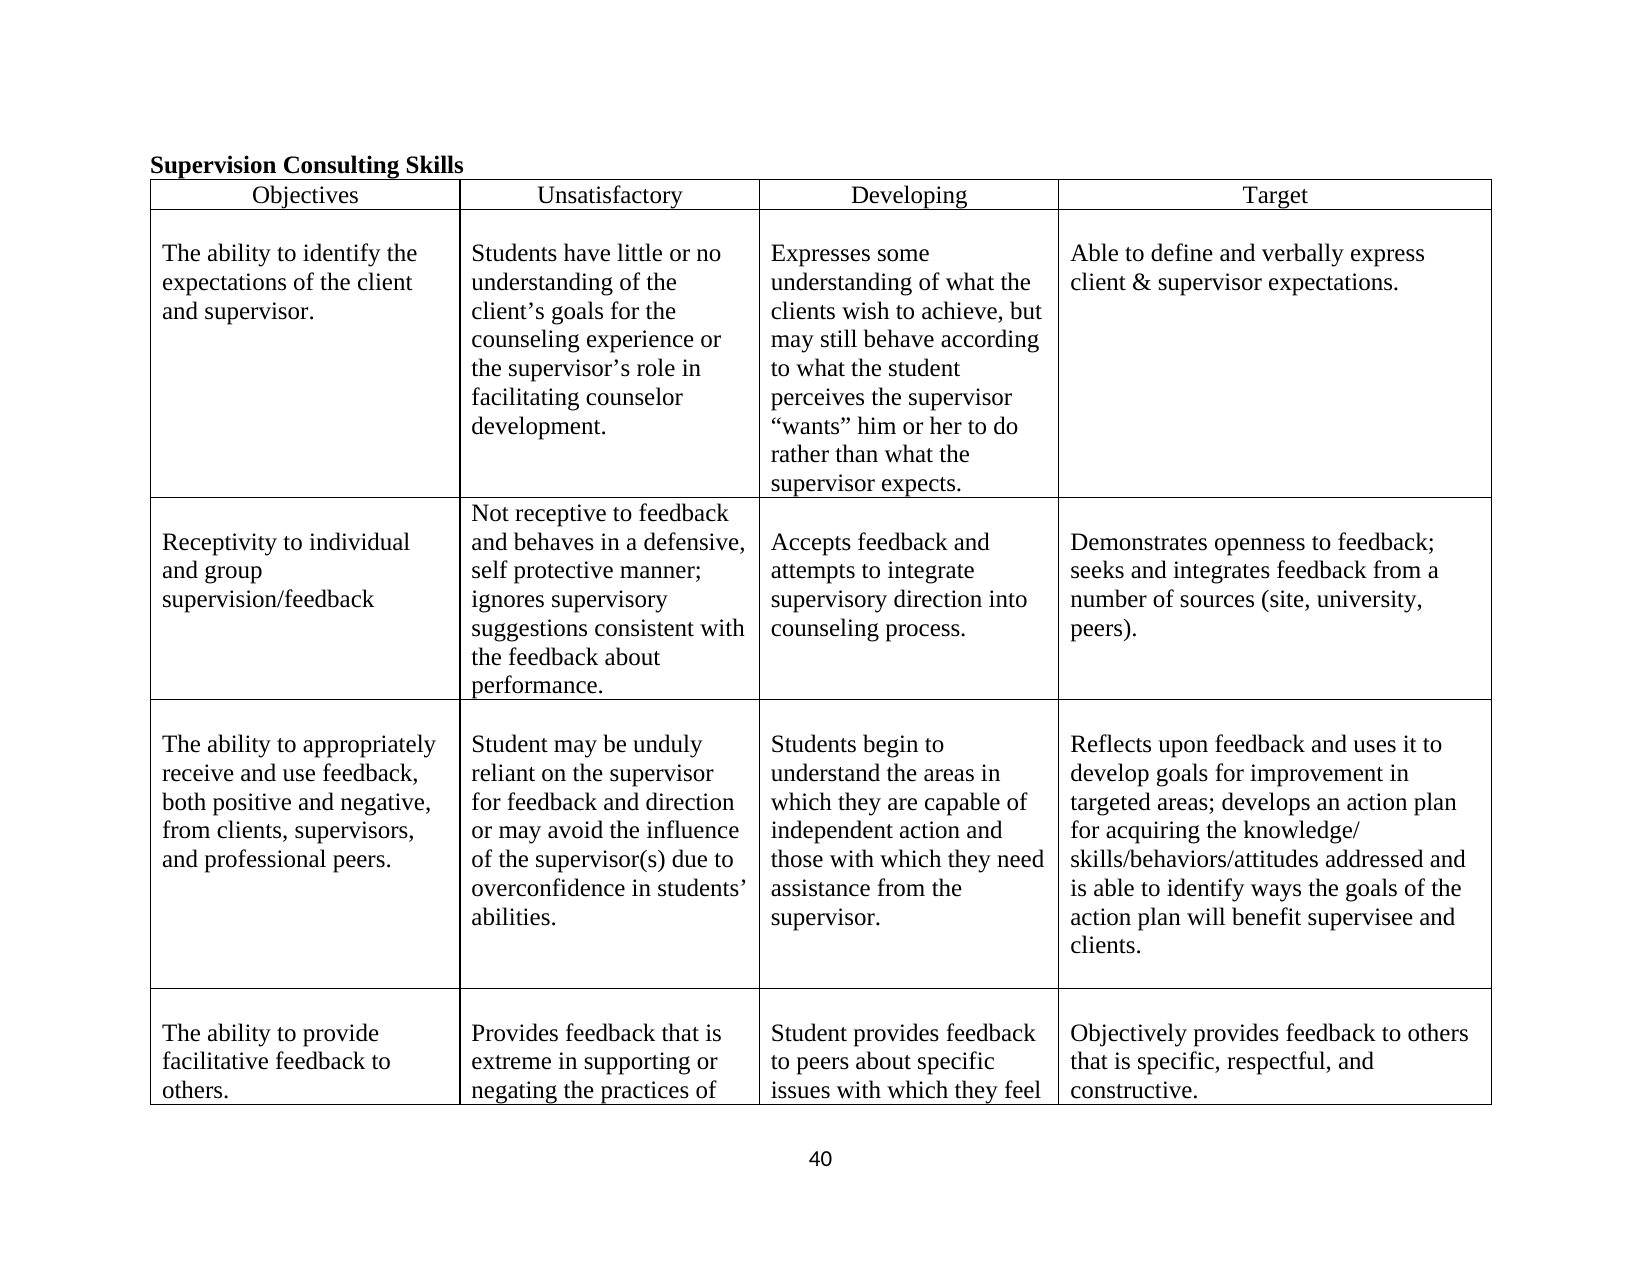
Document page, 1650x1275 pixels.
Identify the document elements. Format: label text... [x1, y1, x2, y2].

table_cell Reflects upon feedback and uses it to develop goals for improvement in targeted areas; develops an action plan for acquiring the knowledge/ skills/behaviors/attitudes addressed and is able to identify ways the goals of the action plan will benefit supervisee and clients. [1059, 700, 1491, 988]
text Supervision Consulting Skills [150, 150, 1491, 179]
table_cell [760, 989, 1058, 1104]
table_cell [151, 989, 459, 1104]
table_cell Students begin to understand the areas in which they are capable of independent action and those with which they need assistance from the supervisor. [760, 700, 1058, 988]
table_header Target [1059, 180, 1491, 208]
table_cell Not receptive to feedback and behaves in a defensive, self protective manner; ignores supervisory suggestions consistent with the feedback about performance. [461, 498, 759, 699]
table_cell The ability to appropriately receive and use feedback, both positive and negative, from clients, supervisors, and professional peers. [151, 700, 459, 988]
table_cell Accepts feedback and attempts to integrate supervisory direction into counseling process. [760, 498, 1058, 699]
table_cell Student may be unduly reliant on the supervisor for feedback and direction or may avoid the influence of the supervisor(s) due to overconfidence in students’ abilities. [461, 700, 759, 988]
table_cell Students have little or no understanding of the client’s goals for the counseling experience or the supervisor’s role in facilitating counselor development. [461, 210, 759, 497]
table_cell Demonstrates openness to feedback; seeks and integrates feedback from a number of sources (site, university, peers). [1059, 498, 1491, 699]
table_header Developing [760, 180, 1058, 208]
table_cell The ability to identify the expectations of the client and supervisor. [151, 210, 459, 497]
table_header Unsatisfactory [461, 180, 759, 208]
table_cell Receptivity to individual and group supervision/feedback [151, 498, 459, 699]
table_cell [461, 989, 759, 1104]
table_cell Able to define and verbally express client & supervisor expectations. [1059, 210, 1491, 497]
table_header Objectives [151, 180, 459, 208]
table_cell Expresses some understanding of what the clients wish to achieve, but may still behave according to what the student perceives the supervisor “wants” him or her to do rather than what the supervisor expects. [760, 210, 1058, 497]
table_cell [1059, 989, 1491, 1104]
